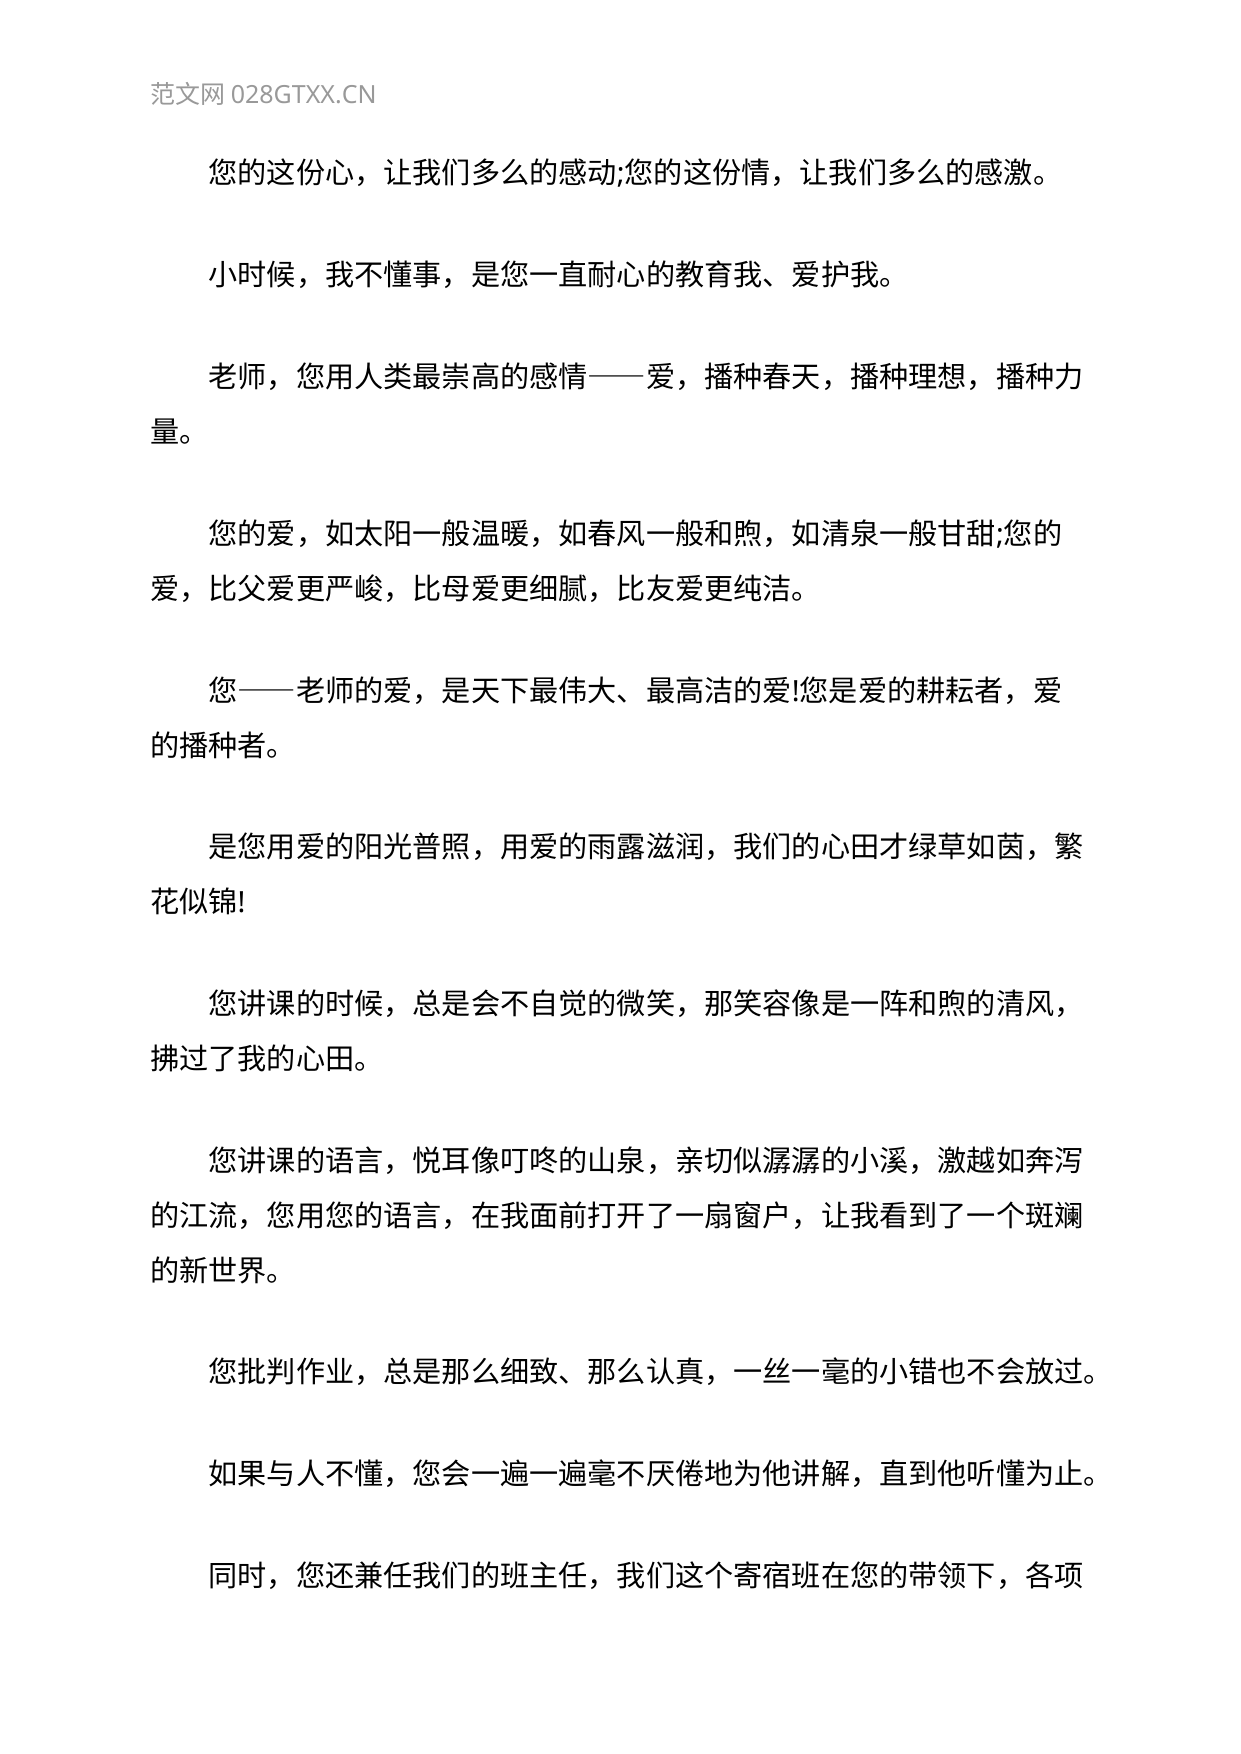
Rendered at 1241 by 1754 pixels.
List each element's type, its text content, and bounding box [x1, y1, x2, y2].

text 您的爱，如太阳一般温暖，如春风一般和煦，如清泉一般甘甜;您的爱，比父爱更严峻，比母爱更细腻，比友爱更纯洁。 [150, 510, 1090, 608]
text 小时候，我不懂事，是您一直耐心的教育我、爱护我。 [150, 252, 1090, 294]
text 如果与人不懂，您会一遍一遍毫不厌倦地为他讲解，直到他听懂为止。 [150, 1451, 1090, 1493]
text 老师，您用人类最崇高的感情——爱，播种春天，播种理想，播种力量。 [150, 354, 1090, 451]
text 您讲课的时候，总是会不自觉的微笑，那笑容像是一阵和煦的清风，拂过了我的心田。 [150, 981, 1090, 1078]
text 您讲课的语言，悦耳像叮咚的山泉，亲切似潺潺的小溪，激越如奔泻的江流，您用您的语言，在我面前打开了一扇窗户，让我看到了一个斑斓的新世界。 [150, 1137, 1090, 1289]
text 您的这份心，让我们多么的感动;您的这份情，让我们多么的感激。 [150, 150, 1090, 192]
text 您——老师的爱，是天下最伟大、最高洁的爱!您是爱的耕耘者，爱的播种者。 [150, 667, 1090, 764]
text 是您用爱的阳光普照，用爱的雨露滋润，我们的心田才绿草如茵，繁花似锦! [150, 824, 1090, 921]
text 您批判作业，总是那么细致、那么认真，一丝一毫的小错也不会放过。 [150, 1349, 1090, 1391]
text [150, 1553, 1090, 1595]
